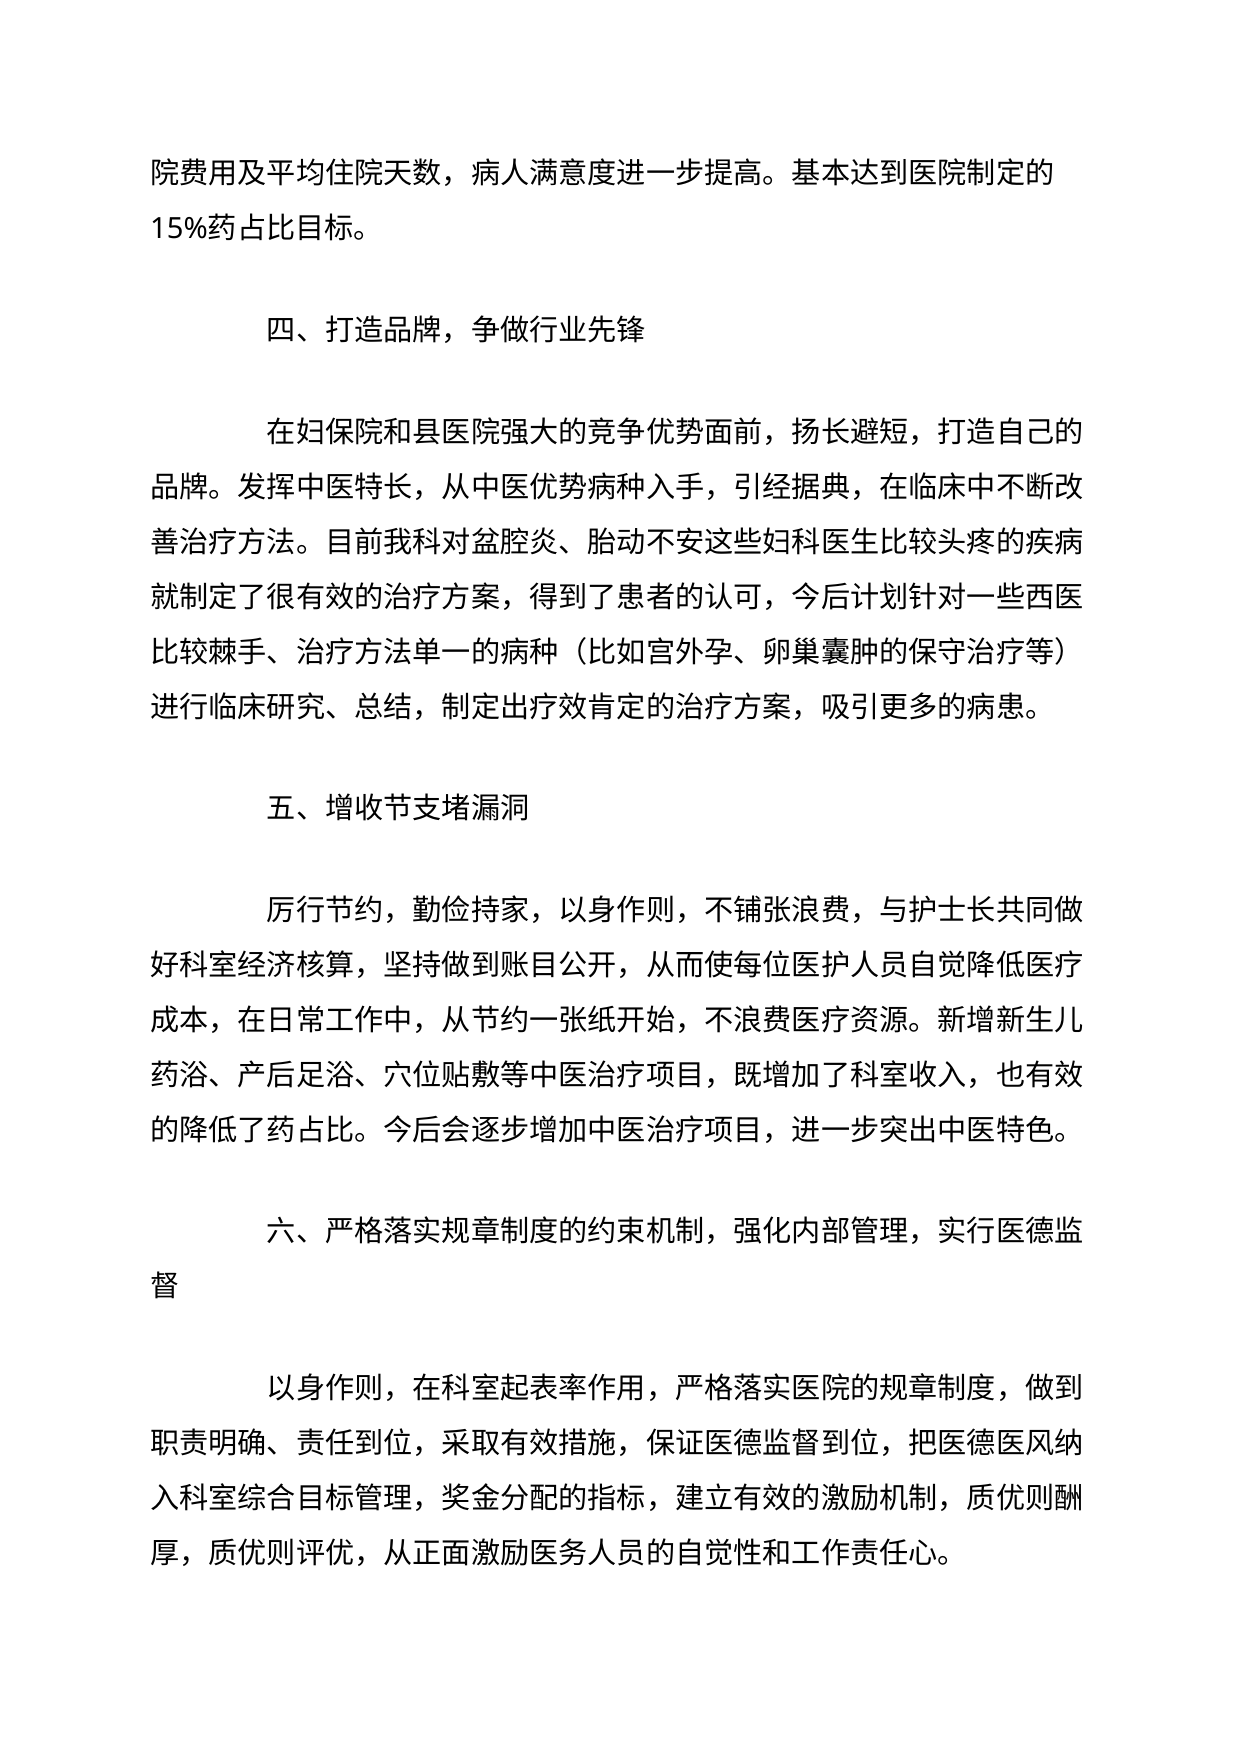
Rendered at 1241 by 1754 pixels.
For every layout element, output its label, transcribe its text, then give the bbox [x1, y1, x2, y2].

text 厉行节约，勤俭持家，以身作则，不铺张浪费，与护士长共同做好科室经济核算，坚持做到账目公开，从而使每位医护人员自觉降低医疗成本，在日常工作中，从节约一张纸开始，不浪费医疗资源。新增新生儿药浴、产后足浴、穴位贴敷等中医治疗项目，既增加了科室收入，也有效的降低了药占比。今后会逐步增加中医治疗项目，进一步突出中医特色。 [150, 887, 1090, 1148]
text 以身作则，在科室起表率作用，严格落实医院的规章制度，做到职责明确、责任到位，采取有效措施，保证医德监督到位，把医德医风纳入科室综合目标管理，奖金分配的指标，建立有效的激励机制，质优则酬厚，质优则评优，从正面激励医务人员的自觉性和工作责任心。 [150, 1365, 1090, 1572]
text 六、严格落实规章制度的约束机制，强化内部管理，实行医德监督 [150, 1208, 1090, 1305]
text 在妇保院和县医院强大的竞争优势面前，扬长避短，打造自己的品牌。发挥中医特长，从中医优势病种入手，引经据典，在临床中不断改善治疗方法。目前我科对盆腔炎、胎动不安这些妇科医生比较头疼的疾病就制定了很有效的治疗方案，得到了患者的认可，今后计划针对一些西医比较棘手、治疗方法单一的病种（比如宫外孕、卵巢囊肿的保守治疗等）进行临床研究、总结，制定出疗效肯定的治疗方案，吸引更多的病患。 [150, 409, 1090, 725]
text 四、打造品牌，争做行业先锋 [150, 307, 1090, 349]
text 五、增收节支堵漏洞 [150, 785, 1090, 827]
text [150, 150, 1090, 247]
